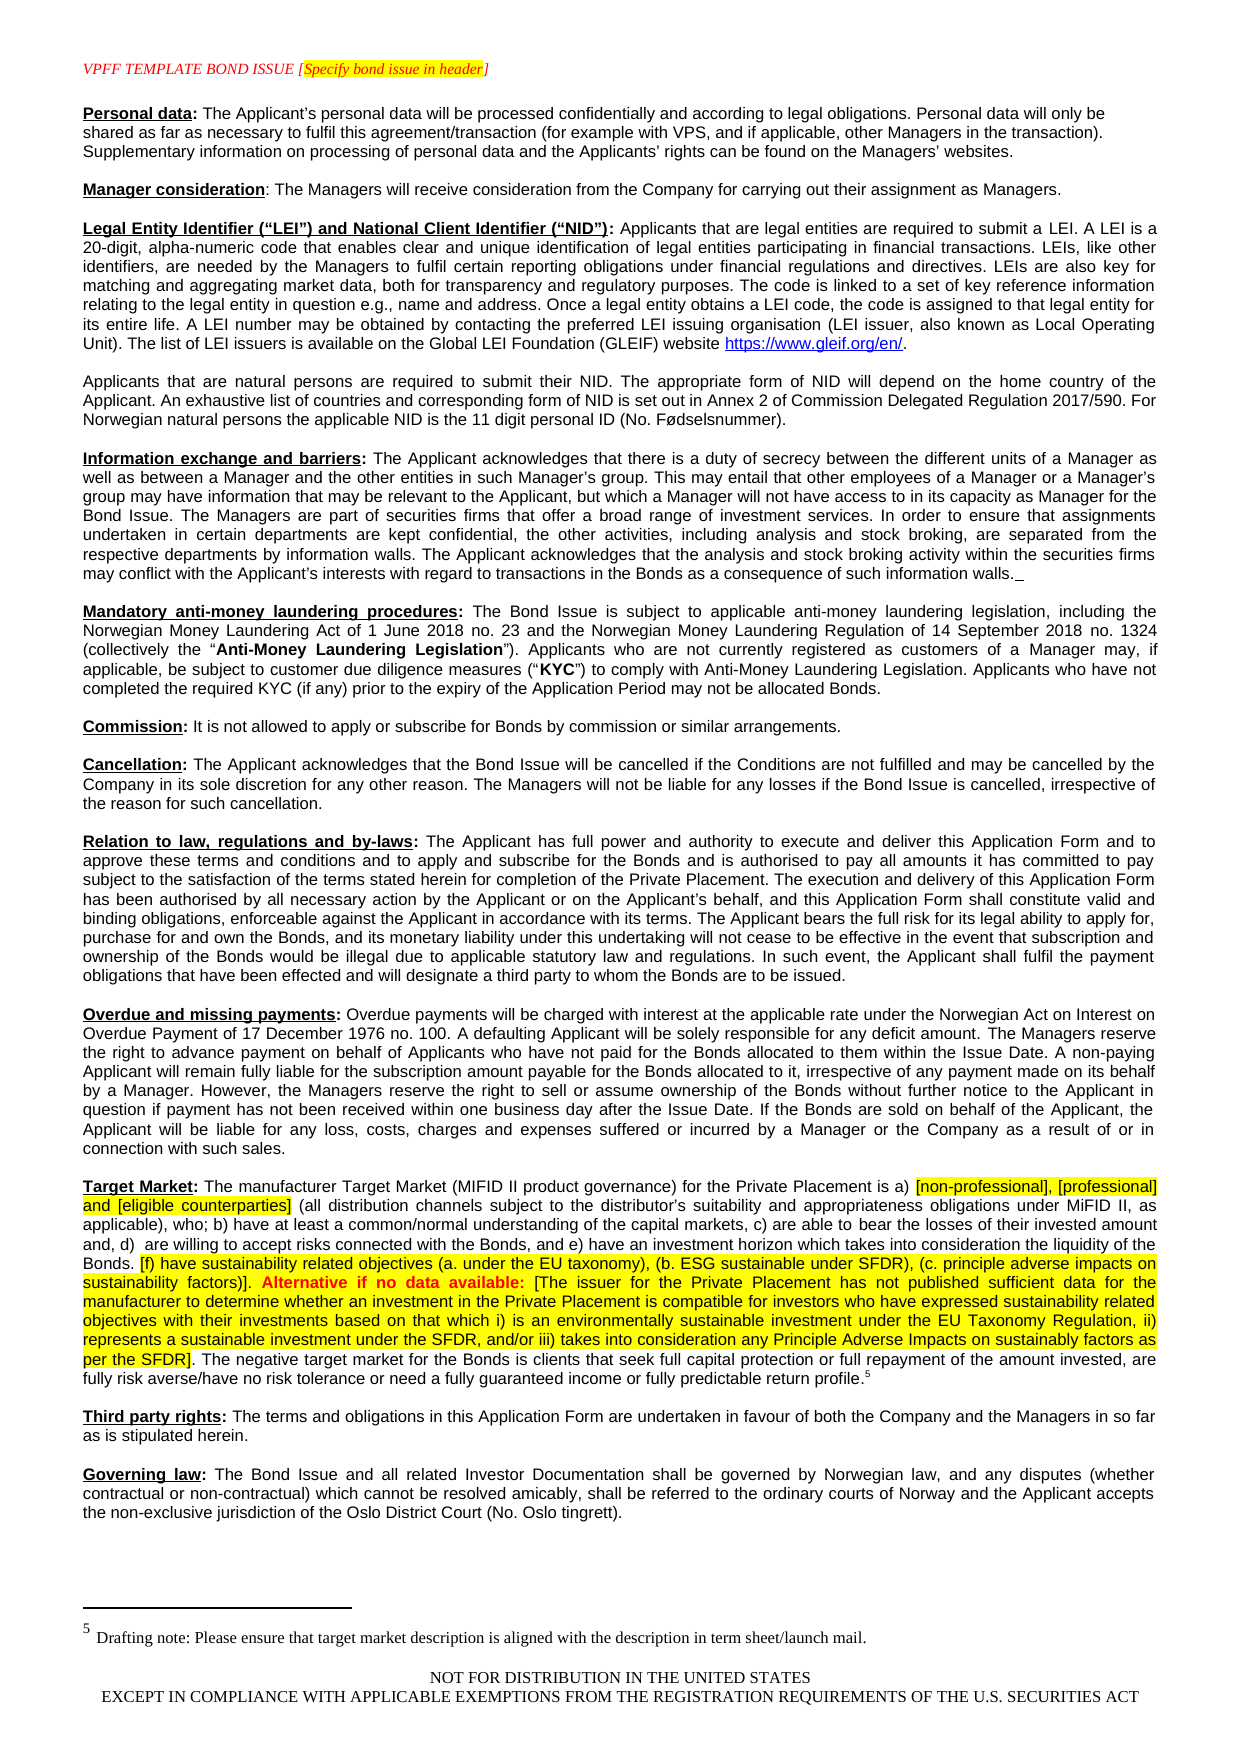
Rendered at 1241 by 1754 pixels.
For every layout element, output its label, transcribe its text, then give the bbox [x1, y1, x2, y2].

text Relation to law, regulations and by-laws: The Applicant has full power and authority to execute and deliver this Application Form and to approve these terms and conditions and to apply and subscribe for the Bonds and is authorised to pay all amounts it has committed to pay subject to the satisfaction of the terms stated herein for completion of the Private Placement. The execution and delivery of this Application Form has been authorised by all necessary action by the Applicant or on the Applicant’s behalf, and this Application Form shall constitute valid and binding obligations, enforceable against the Applicant in accordance with its terms. The Applicant bears the full risk for its legal ability to apply for, purchase for and own the Bonds, and its monetary liability under this undertaking will not cease to be effective in the event that subscription and ownership of the Bonds would be illegal due to applicable statutory law and regulations. In such event, the Applicant shall fulfil the payment obligations that have been effected and will designate a third party to whom the Bonds are to be issued. [83, 832, 1156, 985]
text Legal Entity Identifier (“LEI”) and National Client Identifier (“NID”): Applicants that are legal entities are required to submit a LEI. A LEI is a 20-digit, alpha-numeric code that enables clear and unique identification of legal entities participating in financial transactions. LEIs, like other identifiers, are needed by the Managers to fulfil certain reporting obligations under financial regulations and directives. LEIs are also key for matching and aggregating market data, both for transparency and regulatory purposes. The code is linked to a set of key reference information relating to the legal entity in question e.g., name and address. Once a legal entity obtains a LEI code, the code is assigned to that legal entity for its entire life. A LEI number may be obtained by contacting the preferred LEI issuing organisation (LEI issuer, also known as Local Operating Unit). The list of LEI issuers is available on the Global LEI Foundation (GLEIF) website https://www.gleif.org/en/. [83, 218, 1157, 353]
text Manager consideration: The Managers will receive consideration from the Company for carrying out their assignment as Managers. [83, 180, 1157, 199]
text Governing law: The Bond Issue and all related Investor Documentation shall be governed by Norwegian law, and any disputes (whether contractual or non-contractual) which cannot be resolved amicably, shall be referred to the ordinary courts of Norway and the Applicant accepts the non-exclusive jurisdiction of the Oslo District Court (No. Oslo tingrett). [83, 1464, 1156, 1522]
text Cancellation: The Applicant acknowledges that the Bond Issue will be cancelled if the Conditions are not fulfilled and may be cancelled by the Company in its sole discretion for any other reason. The Managers will not be liable for any losses if the Bond Issue is cancelled, irrespective of the reason for such cancellation. [83, 755, 1156, 813]
text Overdue and missing payments: Overdue payments will be charged with interest at the applicable rate under the Norwegian Act on Interest on Overdue Payment of 17 December 1976 no. 100. A defaulting Applicant will be solely responsible for any deficit amount. The Managers reserve the right to advance payment on behalf of Applicants who have not paid for the Bonds allocated to them within the Issue Date. A non-paying Applicant will remain fully liable for the subscription amount payable for the Bonds allocated to it, irrespective of any payment made on its behalf by a Manager. However, the Managers reserve the right to sell or assume ownership of the Bonds without further notice to the Applicant in question if payment has not been received within one business day after the Issue Date. If the Bonds are sold on behalf of the Applicant, the Applicant will be liable for any loss, costs, charges and expenses suffered or incurred by a Manager or the Company as a result of or in connection with such sales. [83, 1004, 1156, 1158]
text Third party rights: The terms and obligations in this Application Form are undertaken in favour of both the Company and the Managers in so far as is stipulated herein. [83, 1407, 1157, 1445]
text Supplementary information on processing of personal data and the Applicants’ rights can be found on the Managers’ websites. [83, 142, 1157, 161]
text Mandatory anti-money laundering procedures: The Bond Issue is subject to applicable anti-money laundering legislation, including the Norwegian Money Laundering Act of 1 June 2018 no. 23 and the Norwegian Money Laundering Regulation of 14 September 2018 no. 1324 (collectively the “Anti-Money Laundering Legislation”). Applicants who are not currently registered as customers of a Manager may, if applicable, be subject to customer due diligence measures (“KYC”) to comply with Anti-Money Laundering Legislation. Applicants who have not completed the required KYC (if any) prior to the expiry of the Application Period may not be allocated Bonds. [83, 602, 1157, 698]
text Commission: It is not allowed to apply or subscribe for Bonds by commission or similar arrangements. [83, 717, 1156, 736]
text Applicants that are natural persons are required to submit their NID. The appropriate form of NID will depend on the home country of the Applicant. An exhaustive list of countries and corresponding form of NID is set out in Annex 2 of Commission Delegated Regulation 2017/590. For Norwegian natural persons the applicable NID is the 11 digit personal ID (No. Fødselsnummer). [83, 372, 1157, 429]
text Personal data: The Applicant’s personal data will be processed confidentially and according to legal obligations. Personal data will only be shared as far as necessary to fulfil this agreement/transaction (for example with VPS, and if applicable, other Managers in the transaction). [83, 103, 1157, 142]
text Target Market: The manufacturer Target Market (MIFID II product governance) for the Private Placement is a) [non-professional], [professional] and [eligible counterparties] (all distribution channels subject to the distributor’s suitability and appropriateness obligations under MiFID II, as applicable), who; b) have at least a common/normal understanding of the capital markets, c) are able to bear the losses of their invested amount and, d) are willing to accept risks connected with the Bonds, and e) have an investment horizon which takes into consideration the liquidity of the Bonds. [f) have sustainability related objectives (a. under the EU taxonomy), (b. ESG sustainable under SFDR), (c. principle adverse impacts on sustainability factors)]. Alternative if no data available: [The issuer for the Private Placement has not published sufficient data for the manufacturer to determine whether an investment in the Private Placement is compatible for investors who have expressed sustainability related objectives with their investments based on that which i) is an environmentally sustainable investment under the EU Taxonomy Regulation, ii) represents a sustainable investment under the SFDR, and/or iii) takes into consideration any Principle Adverse Impacts on sustainably factors as per the SFDR]. The negative target market for the Bonds is clients that seek full capital protection or full repayment of the amount invested, are fully risk averse/have no risk tolerance or need a fully guaranteed income or fully predictable return profile. [83, 1177, 1157, 1273]
text Information exchange and barriers: The Applicant acknowledges that there is a duty of secrecy between the different units of a Manager as well as between a Manager and the other entities in such Manager’s group. This may entail that other employees of a Manager or a Manager’s group may have information that may be relevant to the Applicant, but which a Manager will not have access to in its capacity as Manager for the Bond Issue. The Managers are part of securities firms that offer a broad range of investment services. In order to ensure that assignments undertaken in certain departments are kept confidential, the other activities, including analysis and stock broking, are separated from the respective departments by information walls. The Applicant acknowledges that the analysis and stock broking activity within the securities firms may conflict with the Applicant’s interests with regard to transactions in the Bonds as a consequence of such information walls. [83, 448, 1157, 583]
